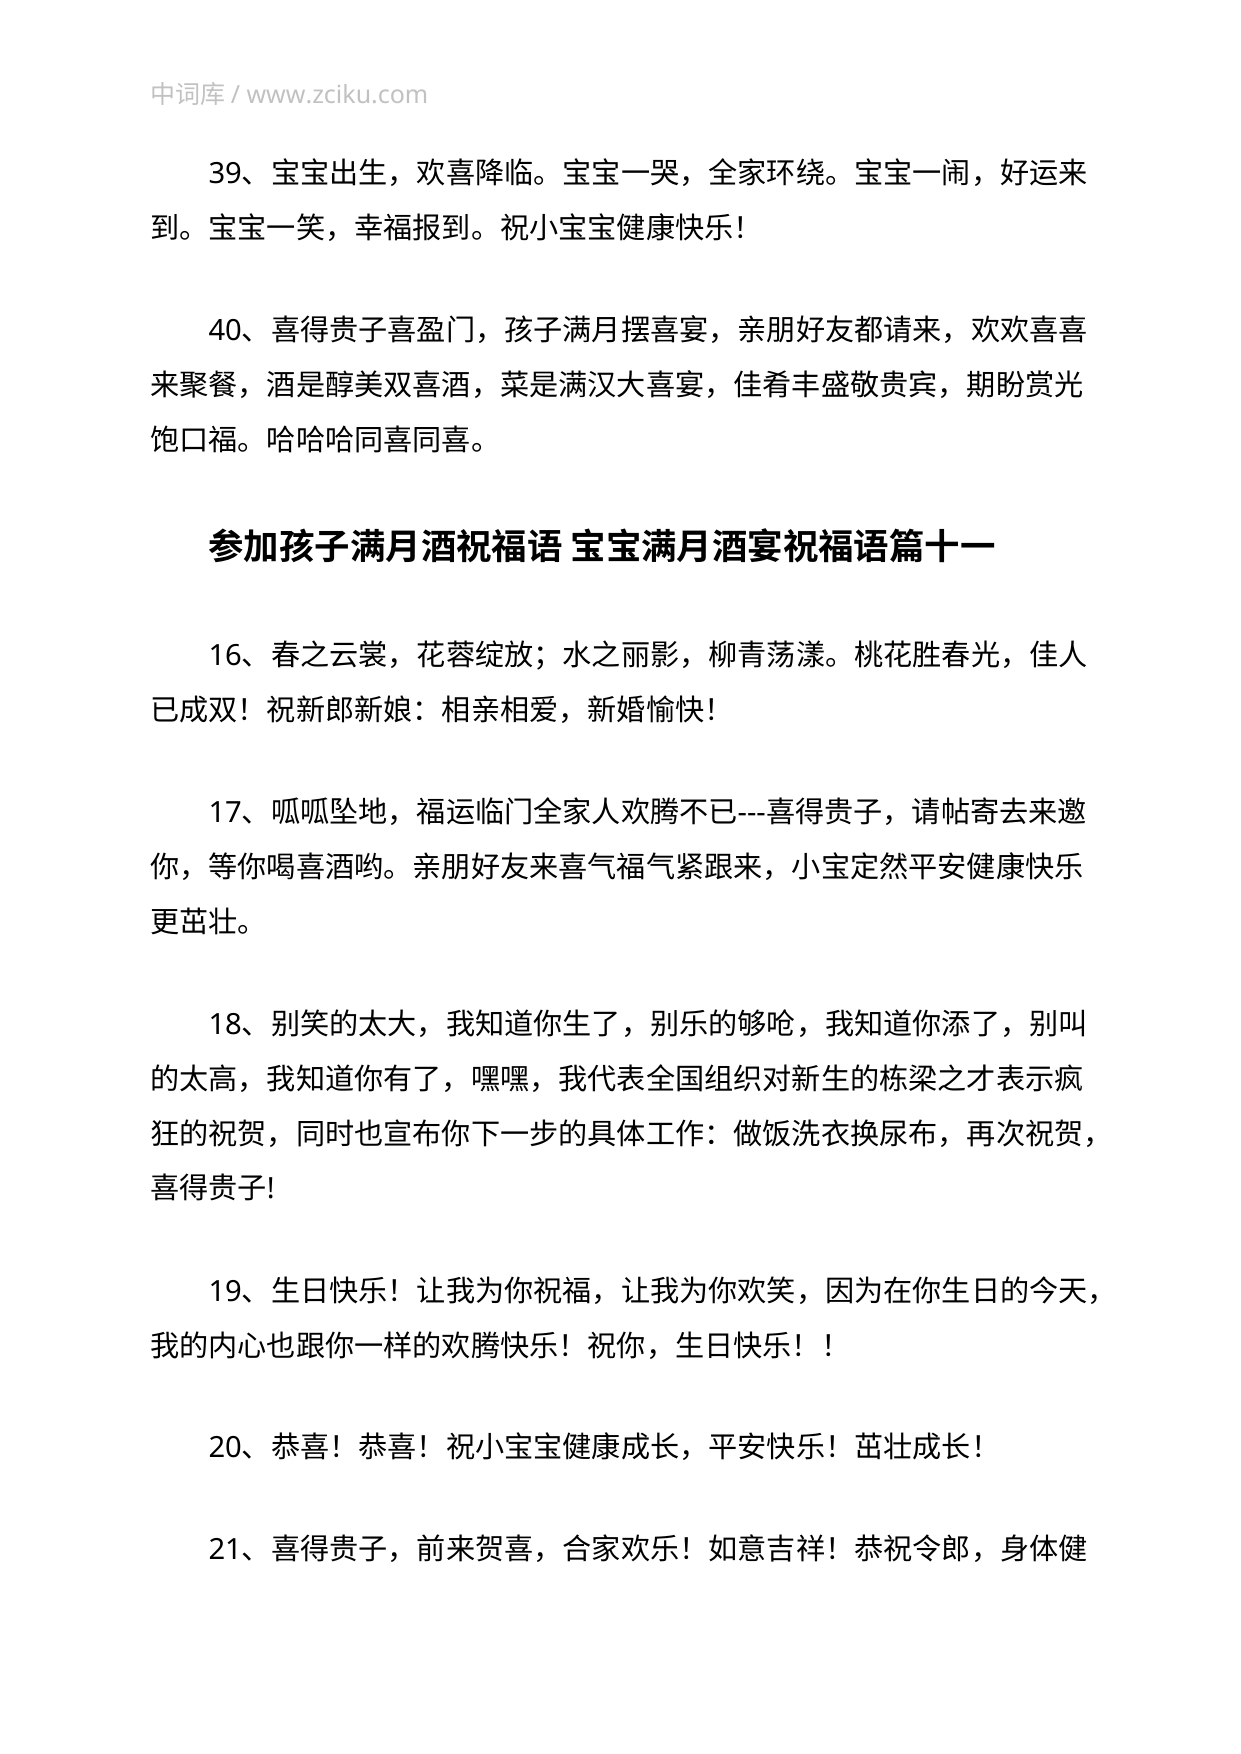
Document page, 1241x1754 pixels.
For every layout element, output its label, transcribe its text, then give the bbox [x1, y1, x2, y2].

text 40、喜得贵子喜盈门，孩子满月摆喜宴，亲朋好友都请来，欢欢喜喜来聚餐，酒是醇美双喜酒，菜是满汉大喜宴，佳肴丰盛敬贵宾，期盼赏光饱口福。哈哈哈同喜同喜。 [150, 307, 1090, 459]
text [150, 1526, 1090, 1568]
text 参加孩子满月酒祝福语 宝宝满月酒宴祝福语篇十一 [150, 518, 1090, 570]
text 20、恭喜！恭喜！祝小宝宝健康成长，平安快乐！茁壮成长！ [150, 1424, 1090, 1466]
text 39、宝宝出生，欢喜降临。宝宝一哭，全家环绕。宝宝一闹，好运来到。宝宝一笑，幸福报到。祝小宝宝健康快乐！ [150, 150, 1090, 247]
text 18、别笑的太大，我知道你生了，别乐的够呛，我知道你添了，别叫的太高，我知道你有了，嘿嘿，我代表全国组织对新生的栋梁之才表示疯狂的祝贺，同时也宣布你下一步的具体工作：做饭洗衣换尿布，再次祝贺，喜得贵子! [150, 1000, 1090, 1207]
text 16、春之云裳，花蓉绽放；水之丽影，柳青荡漾。桃花胜春光，佳人已成双！祝新郎新娘：相亲相爱，新婚愉快！ [150, 632, 1090, 729]
text 17、呱呱坠地，福运临门全家人欢腾不已---喜得贵子，请帖寄去来邀你，等你喝喜酒哟。亲朋好友来喜气福气紧跟来，小宝定然平安健康快乐更茁壮。 [150, 789, 1090, 941]
text 19、生日快乐！让我为你祝福，让我为你欢笑，因为在你生日的今天，我的内心也跟你一样的欢腾快乐！祝你，生日快乐！！ [150, 1267, 1090, 1364]
